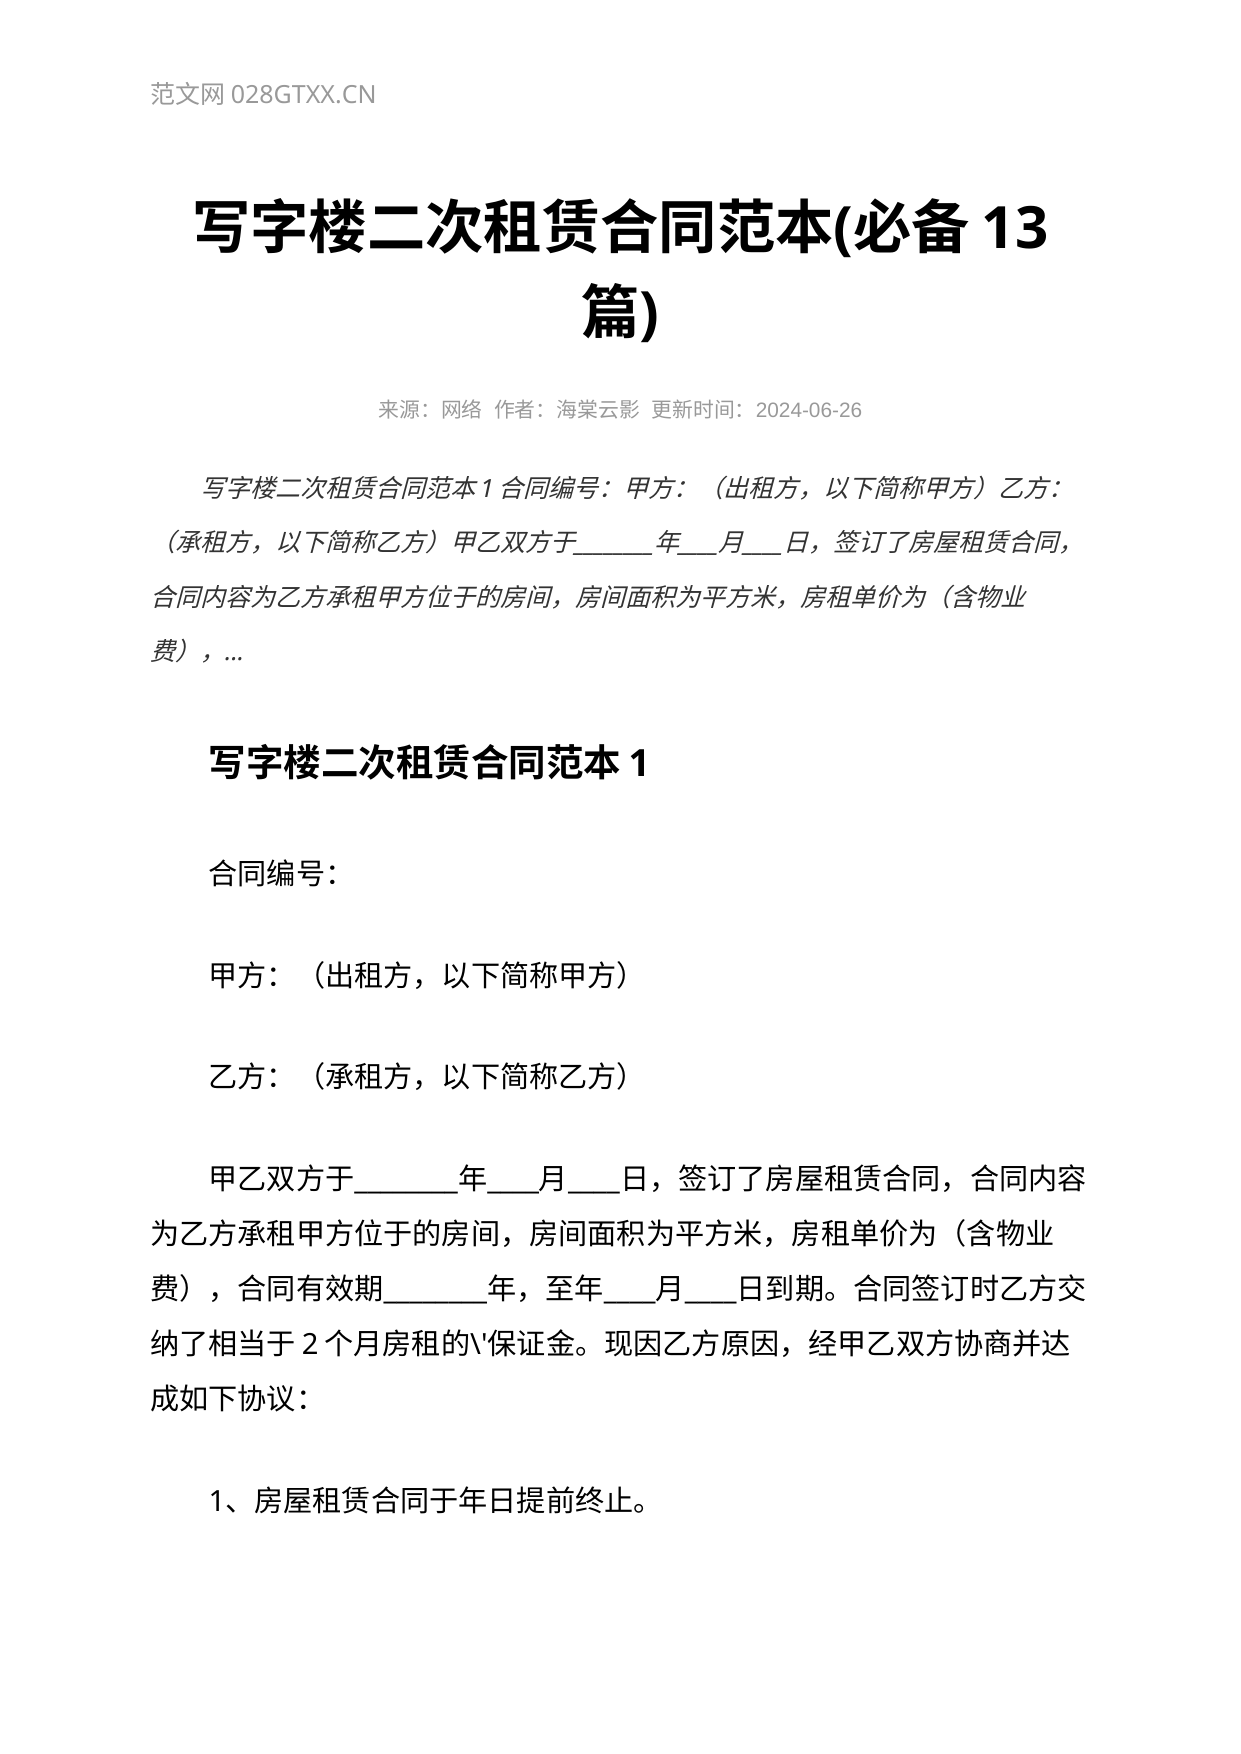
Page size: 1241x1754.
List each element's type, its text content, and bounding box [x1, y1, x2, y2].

text 写字楼二次租赁合同范本1合同编号：甲方：（出租方，以下简称甲方）乙方：（承租方，以下简称乙方）甲乙双方于________年____月____日，签订了房屋租赁合同，合同内容为乙方承租甲方位于的房间，房间面积为平方米，房租单价为（含物业费），... [150, 468, 1090, 668]
text 甲方：（出租方，以下简称甲方） [150, 952, 1090, 994]
text 写字楼二次租赁合同范本1 [150, 733, 1090, 787]
text 乙方：（承租方，以下简称乙方） [150, 1054, 1090, 1096]
text 1、房屋租赁合同于年日提前终止。 [150, 1477, 1090, 1520]
subtitle 写字楼二次租赁合同范本(必备13篇) [150, 181, 1090, 351]
text 甲乙双方于________年____月____日，签订了房屋租赁合同，合同内容为乙方承租甲方位于的房间，房间面积为平方米，房租单价为（含物业费），合同有效期________年，至年____月____日到期。合同签订时乙方交纳了相当于2个月房租的\'保证金。现因乙方原因，经甲乙双方协商并达成如下协议： [150, 1156, 1090, 1418]
text 来源：网络 作者：海棠云影 更新时间：2024-06-26 [150, 398, 1090, 422]
text 合同编号： [150, 851, 1090, 893]
